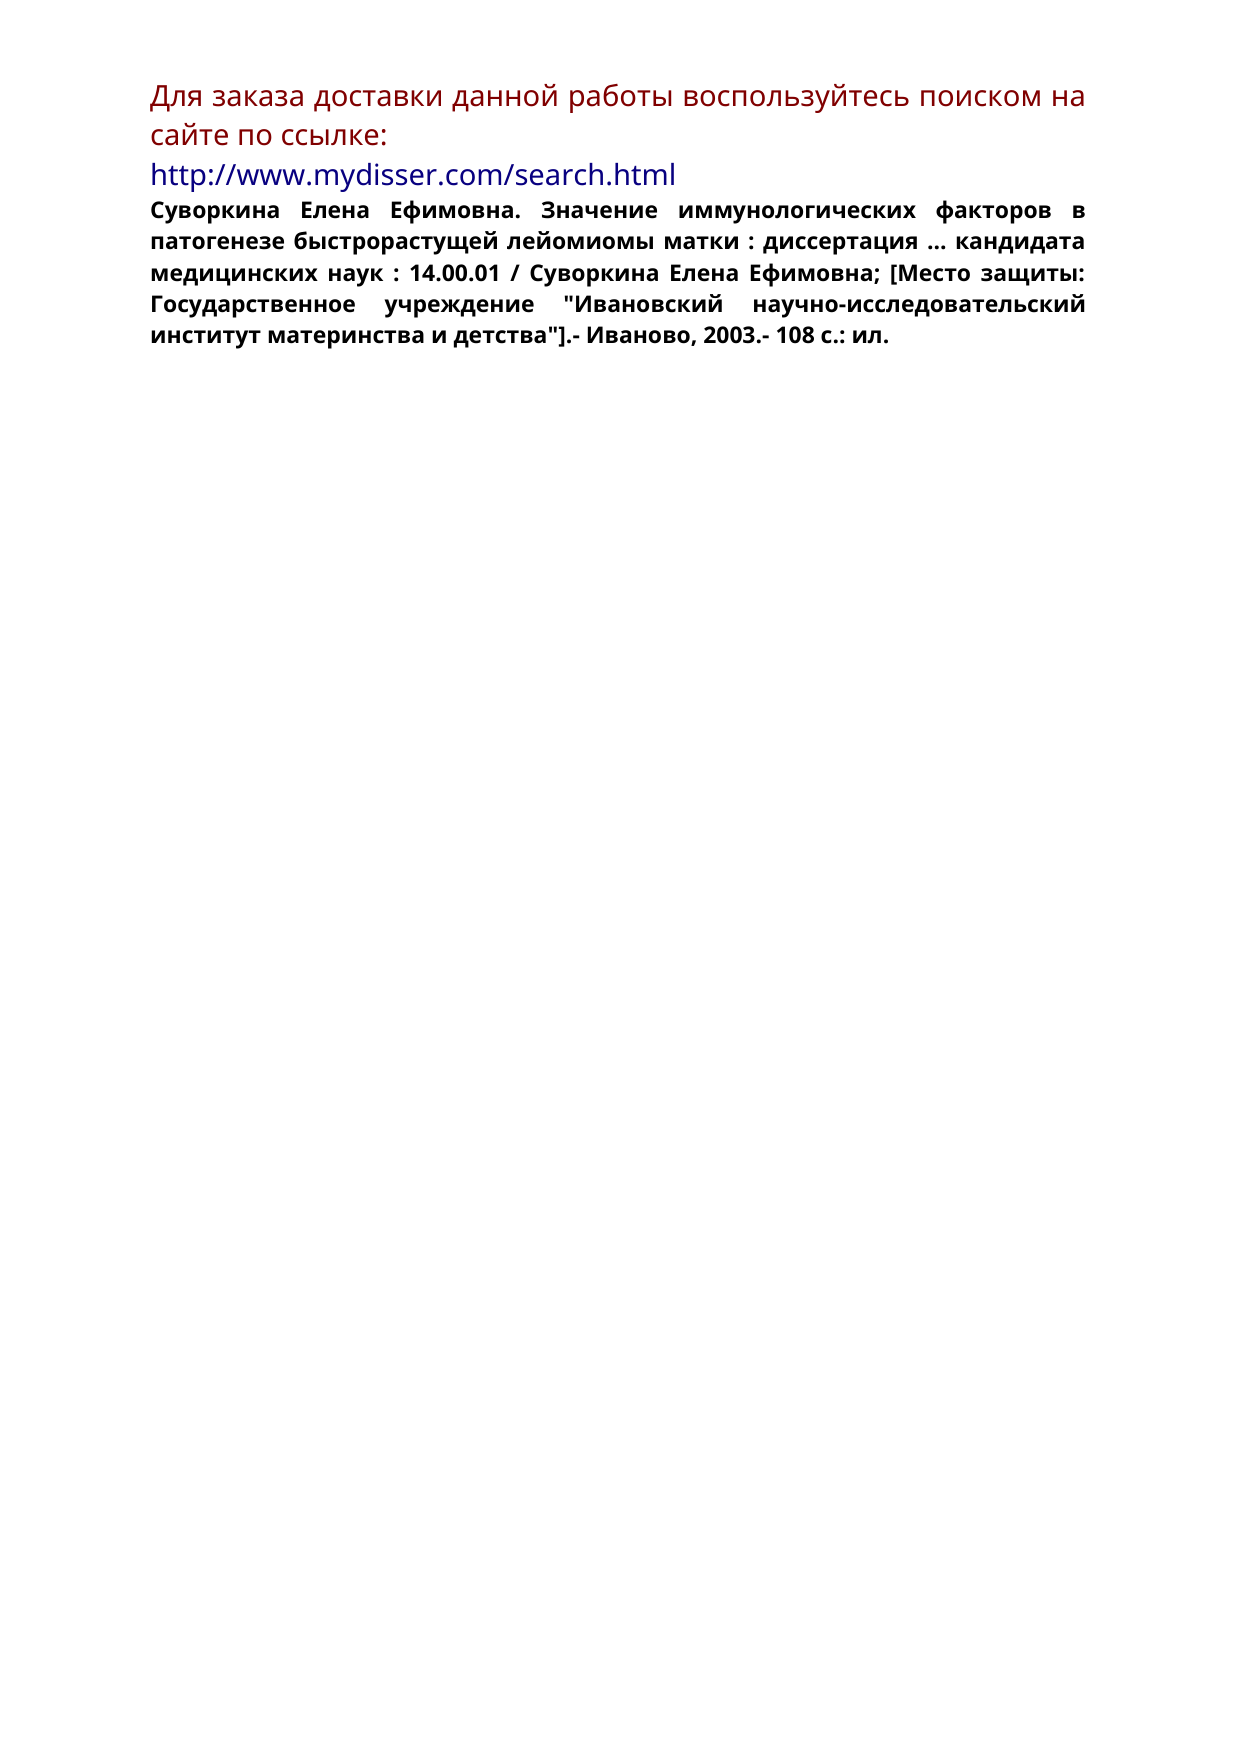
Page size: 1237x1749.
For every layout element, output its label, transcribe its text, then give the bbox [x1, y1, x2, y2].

text Суворкина Елена Ефимовна. Значение иммунологических факторов в патогенезе быстрорастущей лейомиомы матки : диссертация ... кандидата медицинских наук : 14.00.01 / Суворкина Елена Ефимовна; [Место защиты: Государственное учреждение "Ивановский научно-исследовательский институт материнства и детства"].- Иваново, 2003.- 108 с.: ил. [150, 194, 1086, 350]
